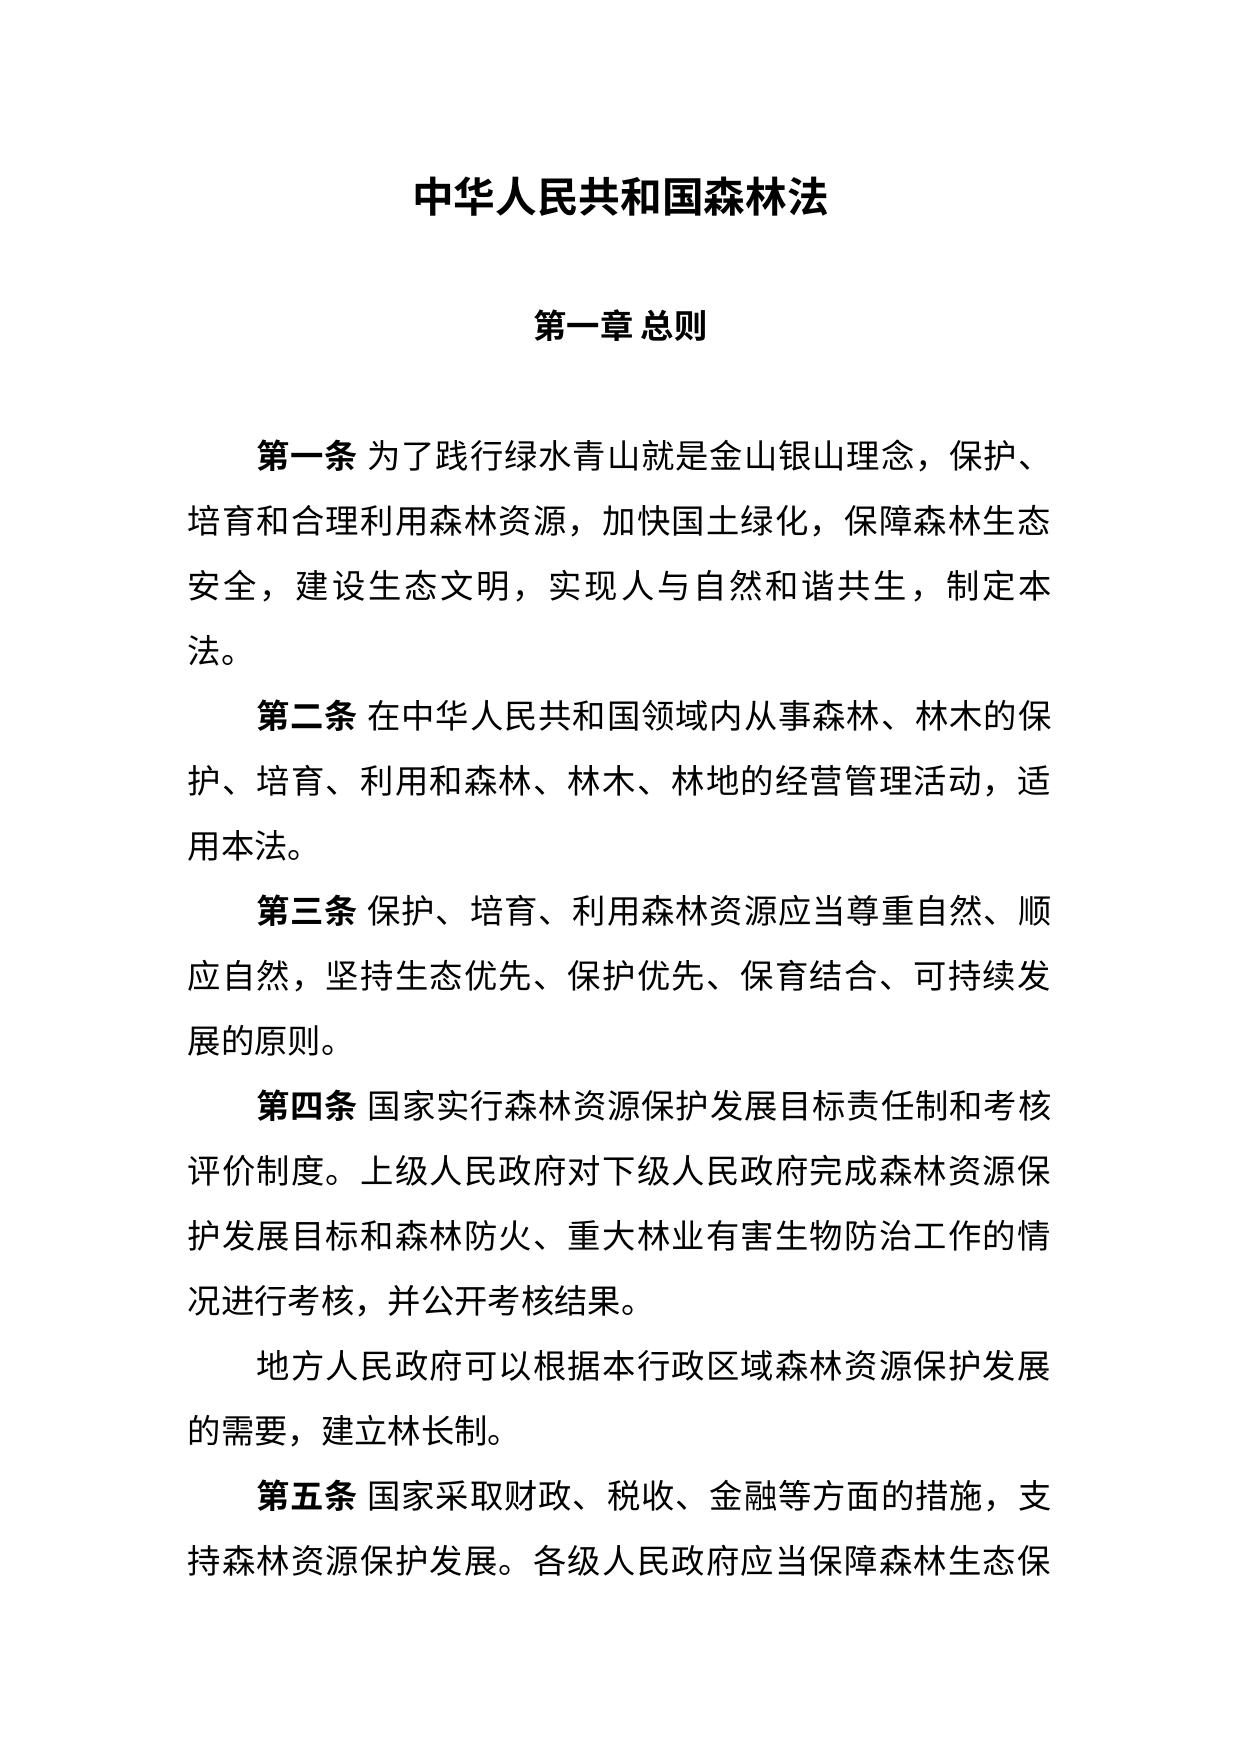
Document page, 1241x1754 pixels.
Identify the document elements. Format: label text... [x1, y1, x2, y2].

text 第二条 在中华人民共和国领域内从事森林、林木的保护、培育、利用和森林、林木、林地的经营管理活动，适用本法。 [187, 682, 1053, 877]
text 第一条 为了践行绿水青山就是金山银山理念，保护、培育和合理利用森林资源，加快国土绿化，保障森林生态安全，建设生态文明，实现人与自然和谐共生，制定本法。 [187, 422, 1053, 682]
text 第三条 保护、培育、利用森林资源应当尊重自然、顺应自然，坚持生态优先、保护优先、保育结合、可持续发展的原则。 [187, 877, 1053, 1072]
text 中华人民共和国森林法 [187, 162, 1053, 227]
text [187, 1462, 1053, 1592]
text 地方人民政府可以根据本行政区域森林资源保护发展的需要，建立林长制。 [187, 1332, 1053, 1462]
text 第一章 总则 [187, 292, 1053, 357]
text 第四条 国家实行森林资源保护发展目标责任制和考核评价制度。上级人民政府对下级人民政府完成森林资源保护发展目标和森林防火、重大林业有害生物防治工作的情况进行考核，并公开考核结果。 [187, 1072, 1053, 1332]
